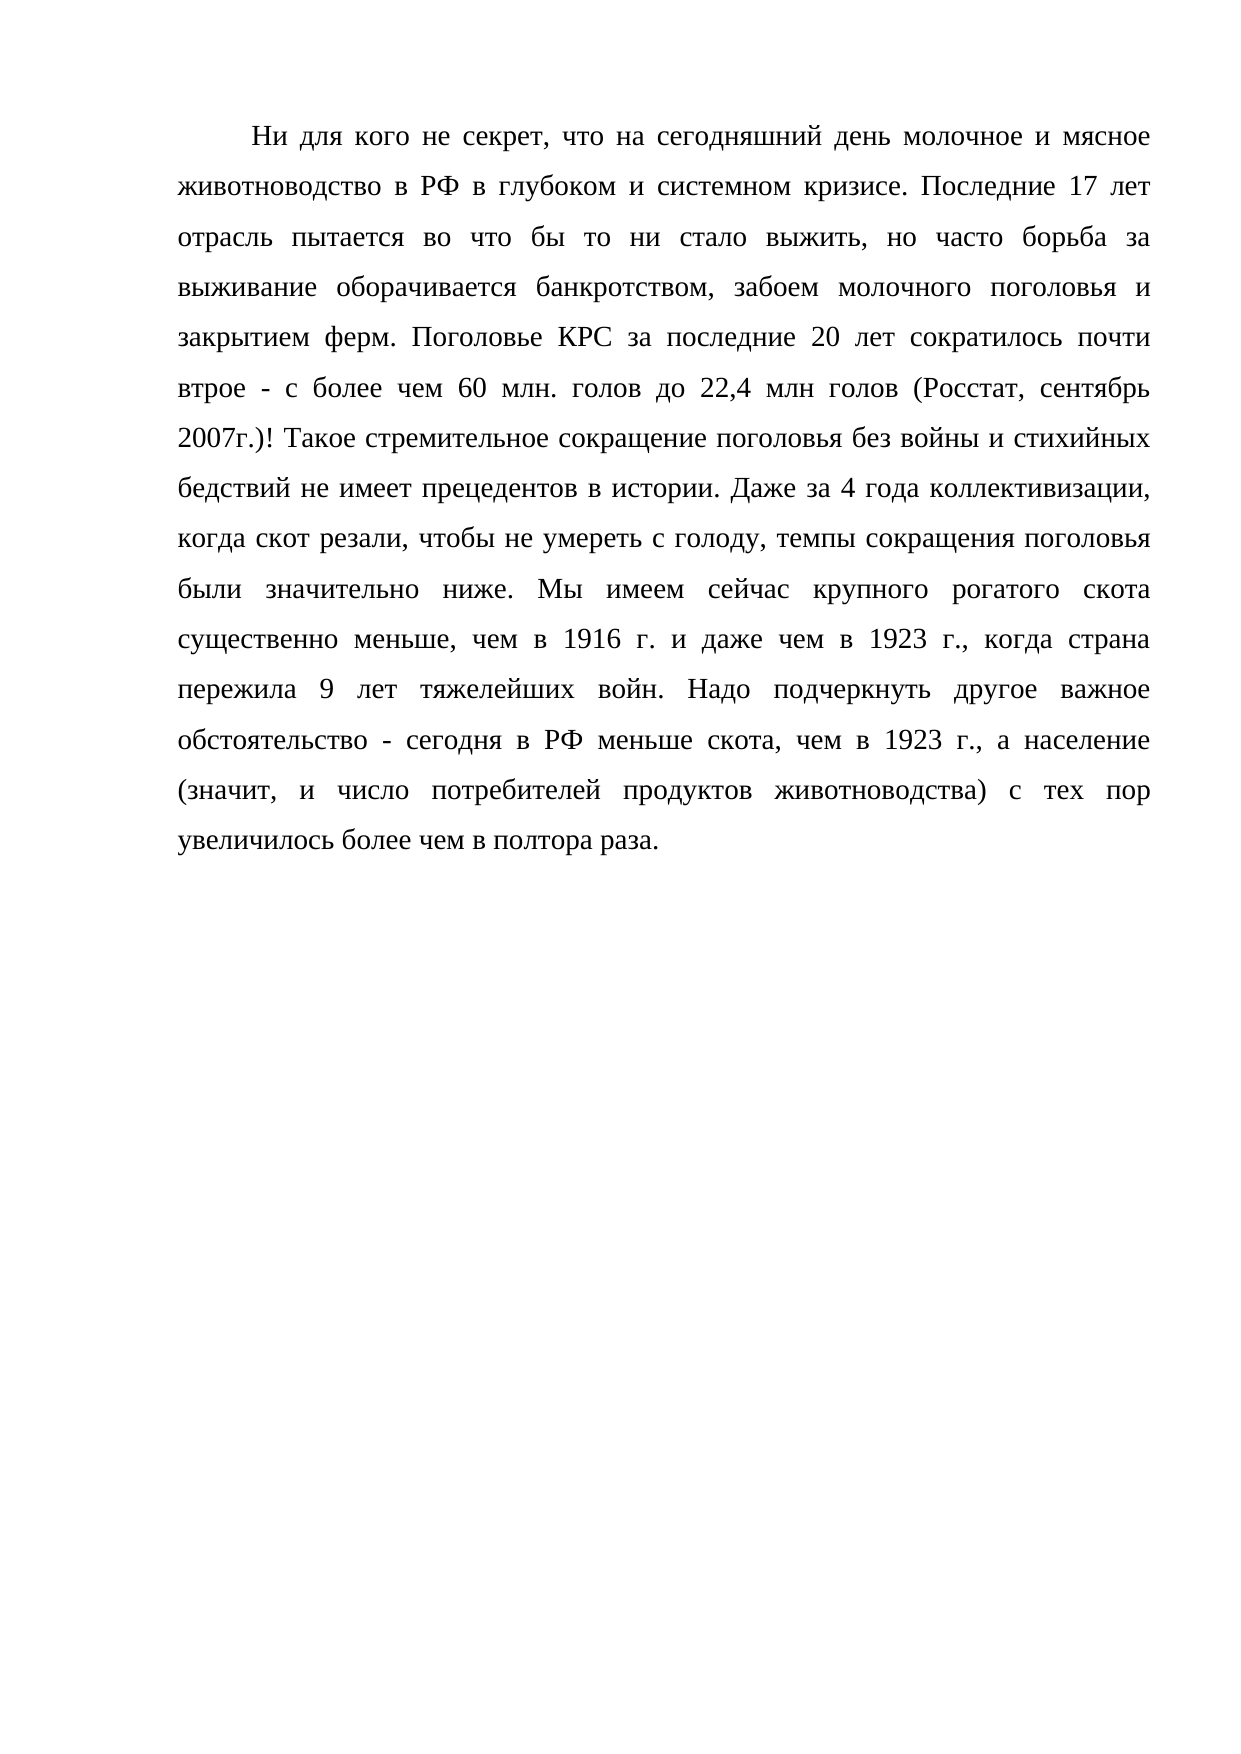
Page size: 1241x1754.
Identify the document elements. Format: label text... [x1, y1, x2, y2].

text Ни для кого не секрет, что на сегодняшний день молочное и мясное животноводство в РФ в глубоком и системном кризисе. Последние 17 лет отрасль пытается во что бы то ни стало выжить, но часто борьба за выживание оборачивается банкротством, забоем молочного поголовья и закрытием ферм. Поголовье КРС за последние 20 лет сократилось почти втрое - с более чем 60 млн. голов до 22,4 млн голов (Росстат, сентябрь 2007г.)! Такое стремительное сокращение поголовья без войны и стихийных бедствий не имеет прецедентов в истории. Даже за 4 года коллективизации, когда скот резали, чтобы не умереть с голоду, темпы сокращения поголовья были значительно ниже. Мы имеем сейчас крупного рогатого скота существенно меньше, чем в 1916 г. и даже чем в 1923 г., когда страна пережила 9 лет тяжелейших войн. Надо подчеркнуть другое важное обстоятельство - сегодня в РФ меньше скота, чем в 1923 г., а население (значит, и число потребителей продуктов животноводства) с тех пор увеличилось более чем в полтора раза. [177, 118, 1152, 856]
